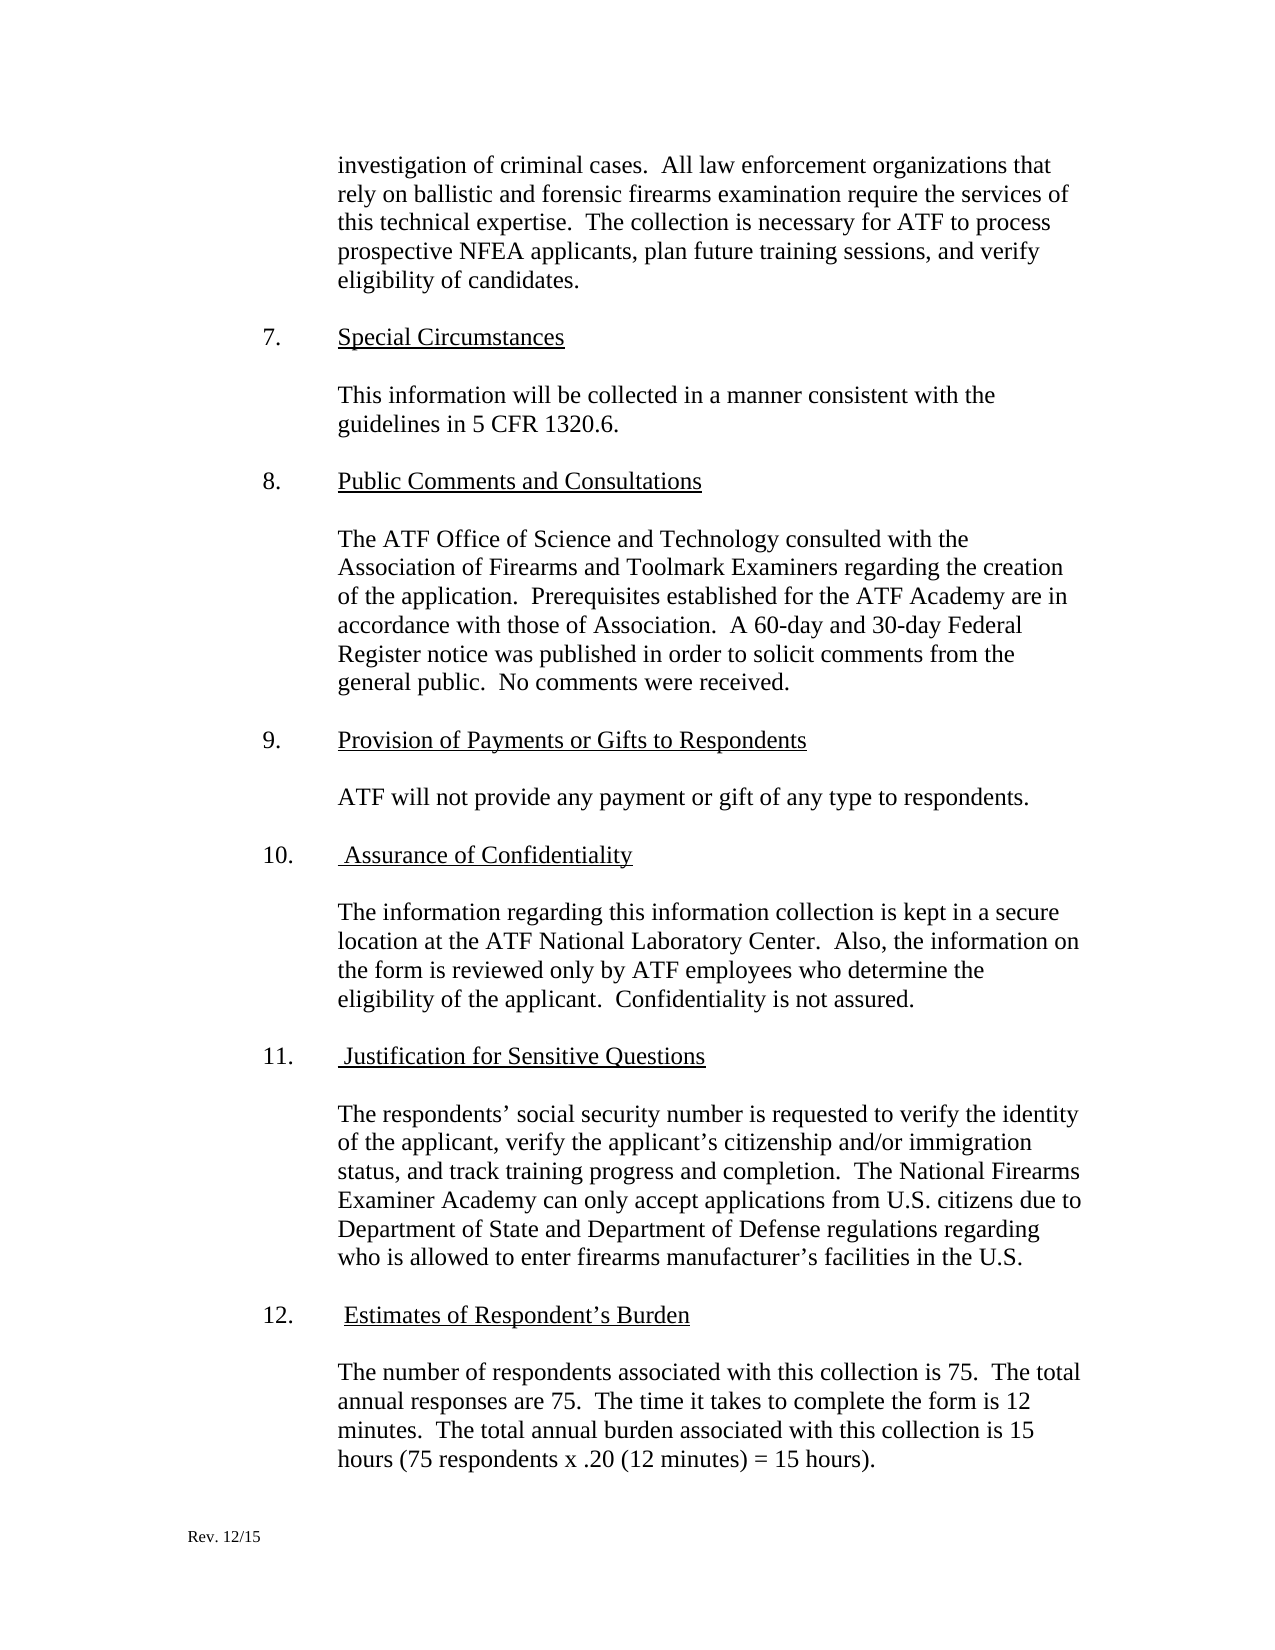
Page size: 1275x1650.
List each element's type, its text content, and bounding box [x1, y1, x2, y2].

list Provision of Payments or Gifts to Respondents [262, 725, 1087, 754]
list Public Comments and Consultations [262, 466, 1087, 495]
text ATF will not provide any payment or gift of any type to respondents. [262, 782, 1087, 811]
text The information regarding this information collection is kept in a secure location at the ATF National Laboratory Center. Also, the information on the form is reviewed only by ATF employees who determine the eligibility of the applicant. Confidentiality is not assured. [262, 897, 1087, 1012]
text The number of respondents associated with this collection is 75. The total annual responses are 75. The time it takes to complete the form is 12 minutes. The total annual burden associated with this collection is 15 hours (75 respondents x .20 (12 minutes) = 15 hours). [262, 1357, 1087, 1472]
list Assurance of Confidentiality [262, 840, 1087, 869]
list Special Circumstances [262, 322, 1087, 351]
list Justification for Sensitive Questions [262, 1041, 1087, 1070]
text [262, 150, 1087, 294]
text This information will be collected in a manner consistent with the guidelines in 5 CFR 1320.6. [262, 380, 1087, 437]
list Estimates of Respondent’s Burden [262, 1300, 1087, 1329]
text The ATF Office of Science and Technology consulted with the Association of Firearms and Toolmark Examiners regarding the creation of the application. Prerequisites established for the are in accordance with those of Association. A 60-day and 30-day Federal Register notice was published in order to solicit comments from the general public. No comments were received. [262, 524, 1087, 696]
text The respondents’ social security number is requested to verify the identity of the applicant, verify the applicant’s citizenship and/or immigration status, and track training progress and completion. The National Firearms Examiner Academy can only accept applications from U.S. citizens due to Department of State and Department of Defense regulations regarding who is allowed to enter firearms manufacturer’s facilities in the U.S. [262, 1099, 1087, 1271]
